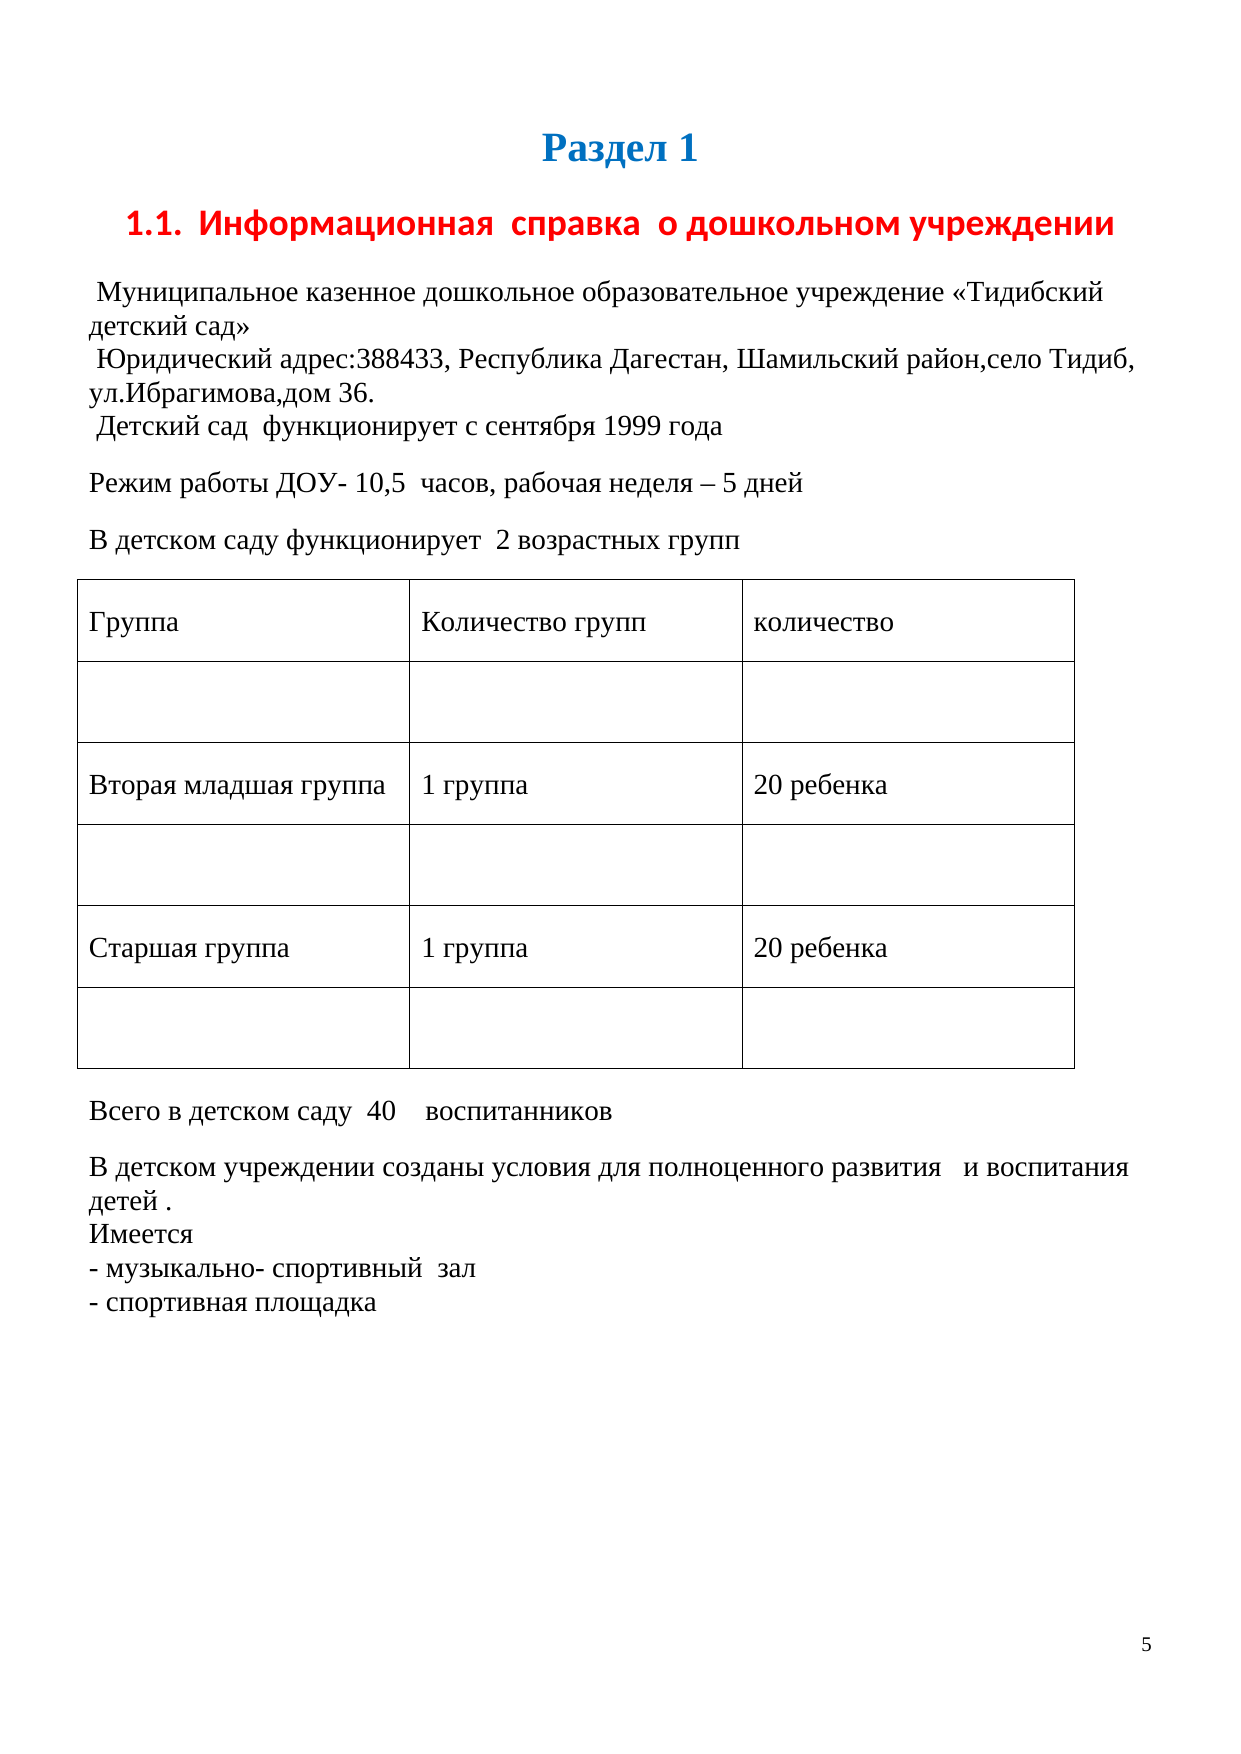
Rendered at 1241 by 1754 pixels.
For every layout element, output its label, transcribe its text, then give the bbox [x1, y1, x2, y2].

table_cell [743, 825, 1074, 905]
table_header Группа [78, 580, 409, 661]
text В детском саду функционирует 2 возрастных групп [89, 522, 1152, 556]
table_cell 1 группа [410, 743, 742, 824]
table_cell [410, 662, 742, 742]
text В детском учреждении созданы условия для полноценного развития и воспитания детей . [89, 1149, 1152, 1217]
text Детский сад функционирует с сентября 1999 года [89, 408, 1152, 442]
text Режим работы ДОУ- 10,5 часов, рабочая неделя – 5 дней [89, 465, 1152, 499]
table_cell [743, 662, 1074, 742]
table_cell 20 ребенка [743, 906, 1074, 987]
list Информационная справка о дошкольном учреждении [89, 199, 1152, 245]
table_cell [78, 988, 409, 1068]
text Всего в детском саду 40 воспитанников [89, 1093, 1152, 1126]
table_cell [410, 825, 742, 905]
text Раздел 1 [89, 122, 1152, 170]
table_cell [410, 988, 742, 1068]
table_header Количество групп [410, 580, 742, 661]
table_cell 1 группа [410, 906, 742, 987]
text - спортивная площадка [89, 1284, 1152, 1317]
table_cell 20 ребенка [743, 743, 1074, 824]
text Юридический адрес:388433, Республика Дагестан, Шамильский район,село Тидиб, ул.Ибрагимова,дом 36. [89, 341, 1152, 408]
table_cell [743, 988, 1074, 1068]
table_cell Вторая младшая группа [78, 743, 409, 824]
table_cell [78, 825, 409, 905]
table_header количество [743, 580, 1074, 661]
table_cell [78, 662, 409, 742]
text - музыкально- спортивный зал [89, 1250, 1152, 1284]
text Имеется [89, 1217, 1152, 1250]
text Муниципальное казенное дошкольное образовательное учреждение «Тидибский детский сад» [89, 274, 1152, 341]
table_cell Старшая группа [78, 906, 409, 987]
